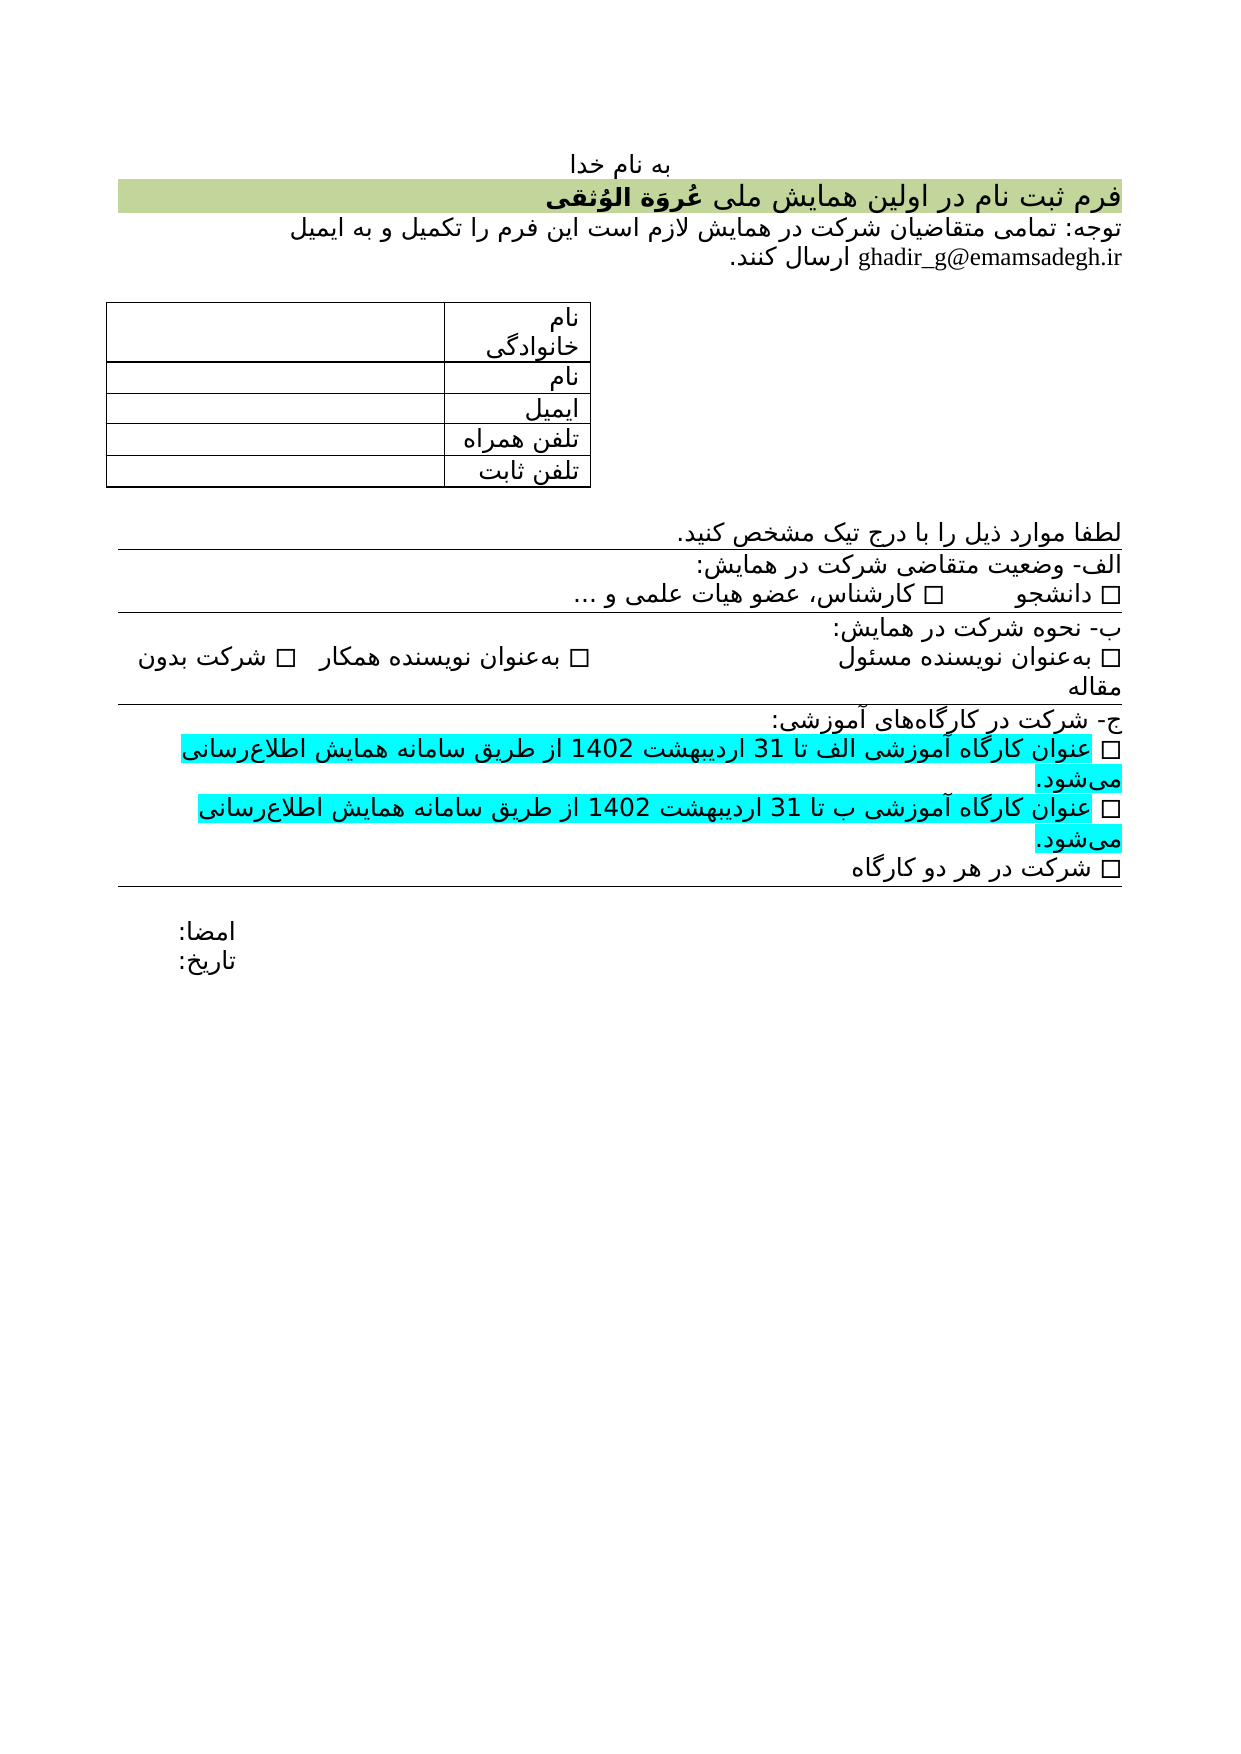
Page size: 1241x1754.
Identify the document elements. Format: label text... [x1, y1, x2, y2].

text ب- نحوه شرکت در همایش: [118, 613, 1122, 642]
table_cell [107, 424, 444, 455]
text به نام خدا [118, 150, 1122, 179]
table_cell [107, 363, 444, 393]
text ج- شرکت در کارگاه‌های آموزشی: [118, 705, 1122, 734]
table_cell نام [445, 363, 590, 393]
text لطفا موارد ذیل را با درج تیک مشخص کنید. [118, 518, 1122, 549]
text عنوان کارگاه آموزشی ب تا 31 اردیبهشت 1402 از طریق سامانه همایش اطلاع‌رسانی می‌شود. [118, 793, 1122, 853]
text تاریخ: [118, 946, 1122, 976]
table_header [107, 303, 444, 361]
table_header نام خانوادگی [445, 303, 590, 361]
text الف- وضعیت متقاضی شرکت در همایش: [118, 550, 1122, 579]
text شرکت در هر دو کارگاه [118, 853, 1122, 886]
text توجه: تمامی متقاضیان شرکت در همایش لازم است این فرم را تکمیل و به ایمیل ghadir_g@emamsadegh.ir ارسال کنند. [118, 213, 1122, 272]
table_cell [107, 456, 444, 486]
text فرم ثبت نام در اولین همایش ملی عُروَة الوُثقی [118, 179, 1122, 213]
table_cell [107, 394, 444, 423]
text عنوان کارگاه آموزشی الف تا 31 اردیبهشت 1402 از طریق سامانه همایش اطلاع‌رسانی می‌شود. [118, 734, 1122, 793]
text به‌عنوان نویسنده مسئول به‌عنوان نویسنده همکار شرکت بدون مقاله [118, 642, 1122, 704]
table_cell ایمیل [445, 394, 590, 423]
text دانشجو کارشناس، عضو هیات علمی و ... [118, 579, 1122, 612]
table_cell تلفن همراه [445, 424, 590, 455]
table_cell تلفن ثابت [445, 456, 590, 486]
text امضا: [118, 917, 1122, 946]
